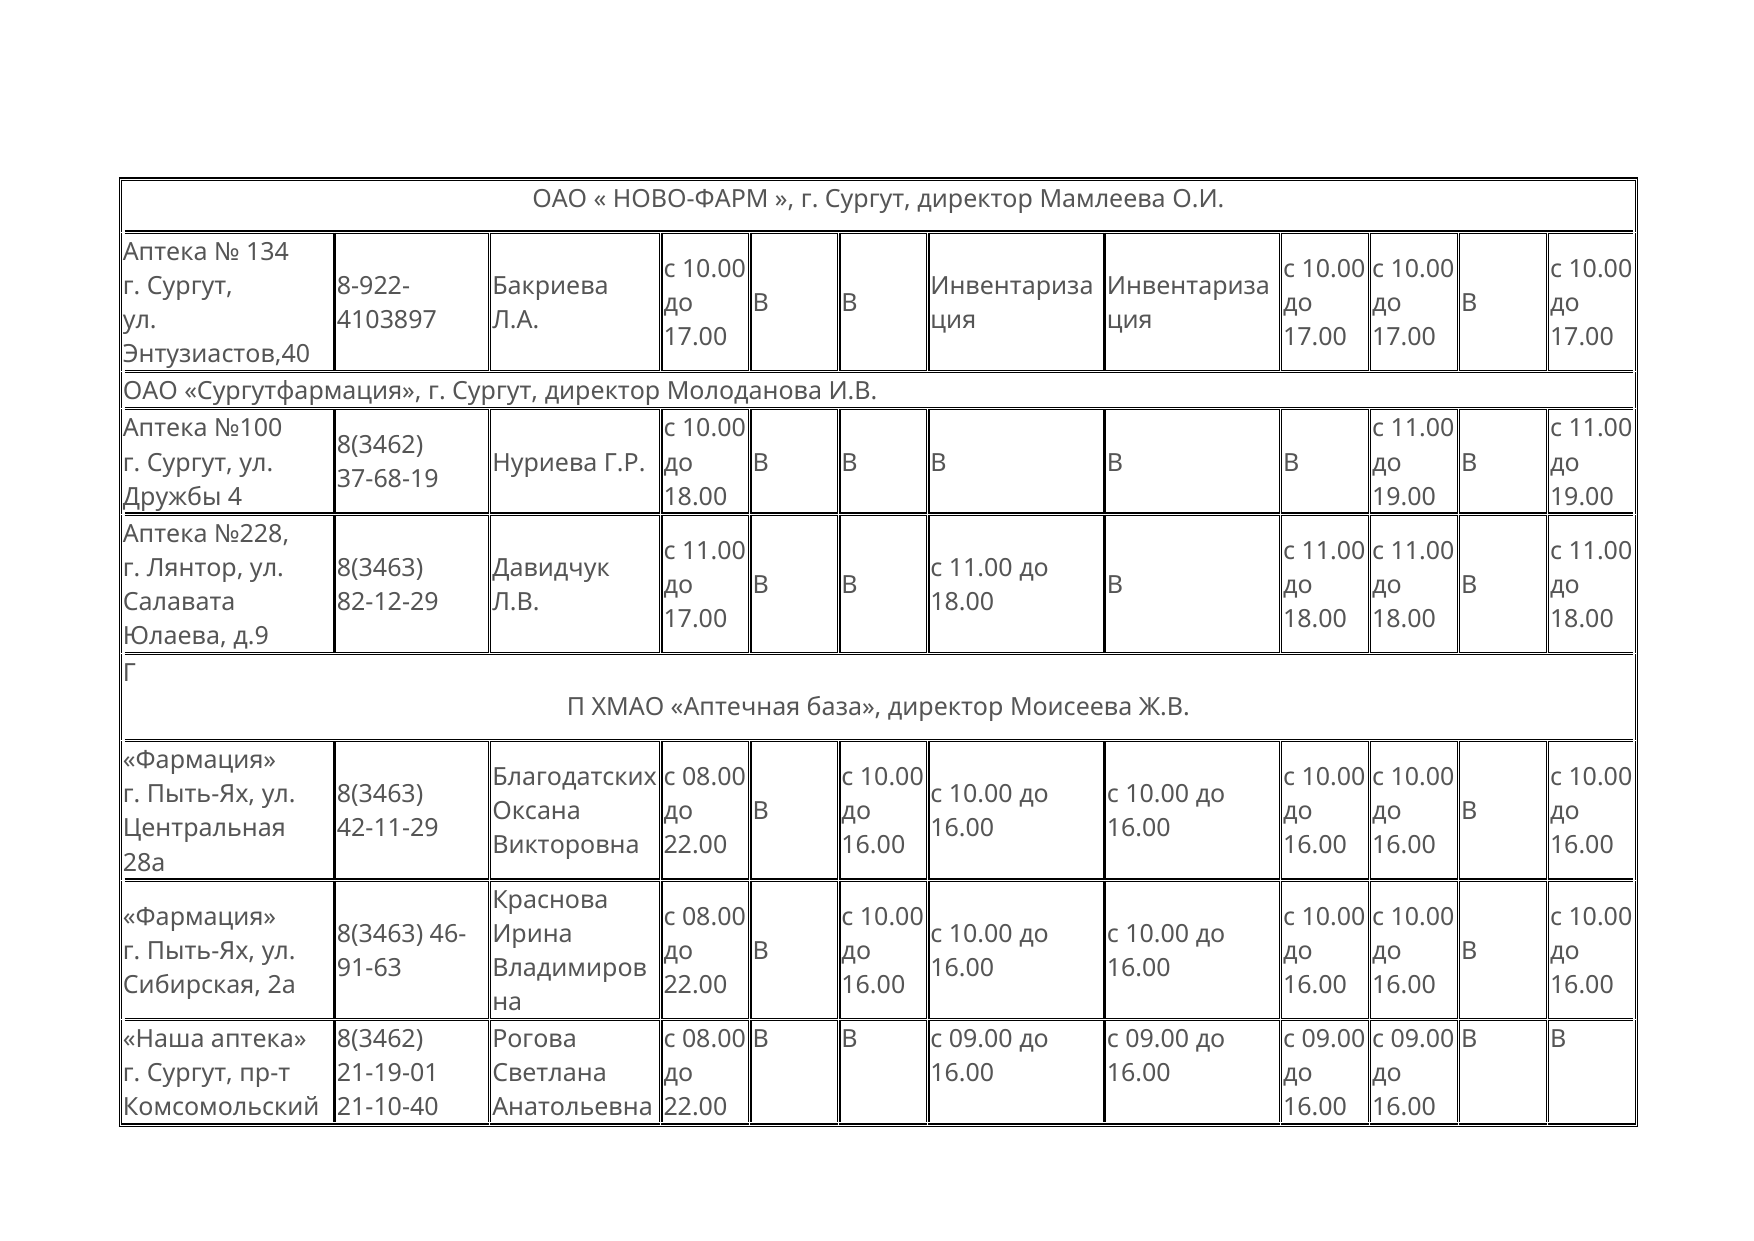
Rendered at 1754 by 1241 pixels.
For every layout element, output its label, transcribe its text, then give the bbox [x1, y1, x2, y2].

table_cell В [1460, 742, 1546, 878]
table_cell 8(3462) 37-68-19 [336, 410, 488, 512]
table_cell 8(3463) 42-11-29 [336, 742, 488, 878]
table_cell с 09.00 до 16.00 [1370, 1021, 1458, 1123]
table_cell с 11.00 до 17.00 [663, 516, 748, 652]
table_cell В [752, 234, 837, 369]
table_cell В [1282, 410, 1368, 512]
table_cell В [839, 1018, 928, 1123]
table_cell Инвентаризация [930, 234, 1103, 369]
table_cell с 10.00 до 16.00 [1549, 878, 1635, 1018]
table_cell с 09.00 до 16.00 [928, 1021, 1104, 1123]
table_cell В [1106, 410, 1279, 512]
table_cell с 08.00 до 22.00 [663, 742, 748, 878]
table_cell с 10.00 до 16.00 [1282, 742, 1368, 878]
table_cell с 11.00 до 19.00 [1548, 407, 1636, 512]
table_cell с 10.00 до 16.00 [930, 882, 1103, 1018]
table_cell Аптека № 134 г. Сургут, ул. Энтузиастов,40 [122, 230, 333, 369]
table_cell Инвентаризация [1106, 234, 1279, 369]
table_cell В [1106, 516, 1279, 652]
table_cell с 10.00 до 18.00 [663, 410, 748, 512]
table_cell 8(3463) 82-12-29 [336, 516, 488, 652]
table_cell Благодатских Оксана Викторовна [491, 742, 659, 878]
table_cell с 10.00 до 16.00 [841, 742, 926, 878]
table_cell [334, 1021, 490, 1123]
table_cell В [752, 882, 837, 1018]
table_cell с 08.00 до 22.00 [661, 1018, 750, 1123]
table_cell с 11.00 до 18.00 [1371, 516, 1457, 652]
table_cell В [1460, 410, 1546, 512]
table_cell Бакриева Л.А. [491, 234, 659, 369]
table_cell с 10.00 до 17.00 [1371, 234, 1457, 369]
table_cell с 09.00 до 16.00 [1104, 1021, 1281, 1123]
table_cell с 09.00 до 16.00 [1281, 1021, 1369, 1123]
table_cell В [752, 410, 837, 512]
table_cell с 08.00 до 22.00 [663, 882, 748, 1018]
table_cell «Фармация» г. Пыть-Ях, ул. Сибирская, 2а [122, 878, 333, 1018]
table_cell В [752, 516, 837, 652]
table_cell В [841, 410, 926, 512]
table_cell Аптека №100 г. Сургут, ул. Дружбы 4 [120, 407, 334, 512]
table_cell В [930, 410, 1103, 512]
table_cell Г П ХМАО «Аптечная база», директор Моисеева Ж.В. [120, 652, 1636, 739]
table_cell с 10.00 до 16.00 [1282, 882, 1368, 1018]
table_cell ОАО «Сургутфармация», г. Сургут, директор Молоданова И.В. [122, 370, 1635, 407]
table_cell с 10.00 до 17.00 [1282, 234, 1368, 369]
table_cell с 11.00 до 18.00 [930, 516, 1103, 652]
table_cell В [841, 516, 926, 652]
table_cell 8-922-4103897 [336, 234, 488, 369]
table_cell В [1459, 1021, 1547, 1123]
table_cell В [750, 1018, 839, 1123]
table_cell с 10.00 до 16.00 [1106, 882, 1279, 1018]
table_cell с 10.00 до 17.00 [663, 234, 748, 369]
table_cell с 10.00 до 16.00 [1106, 742, 1279, 878]
table_cell с 10.00 до 16.00 [1371, 742, 1457, 878]
table_cell В [1460, 234, 1546, 369]
table_cell В [1548, 1018, 1636, 1123]
table_cell «Фармация» г. Пыть-Ях, ул. Центральная 28а [120, 739, 334, 878]
table_cell В [752, 742, 837, 878]
table_cell с 10.00 до 16.00 [1371, 882, 1457, 1018]
table_cell с 10.00 до 16.00 [1548, 739, 1636, 878]
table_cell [120, 1018, 334, 1123]
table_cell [490, 1018, 661, 1123]
table_cell с 11.00 до 19.00 [1371, 410, 1457, 512]
table_cell Нуриева Г.Р. [491, 410, 659, 512]
table_cell В [1460, 882, 1546, 1018]
table_cell Давидчук Л.В. [491, 516, 659, 652]
table_cell В [841, 234, 926, 369]
table_cell с 10.00 до 17.00 [1549, 230, 1635, 369]
table_cell с 11.00 до 18.00 [1549, 512, 1635, 652]
table_cell Аптека №228, г. Лянтор, ул. Салавата Юлаева, д.9 [122, 512, 333, 652]
table_cell В [1460, 516, 1546, 652]
table_cell с 11.00 до 18.00 [1282, 516, 1368, 652]
table_cell ОАО « НОВО-ФАРМ », г. Сургут, директор Мамлеева О.И. [122, 181, 1635, 230]
table_cell с 10.00 до 16.00 [930, 742, 1103, 878]
table_cell с 10.00 до 16.00 [841, 882, 926, 1018]
table_cell Краснова Ирина Владимировна [491, 882, 659, 1018]
table_cell 8(3463) 46-91-63 [336, 882, 488, 1018]
